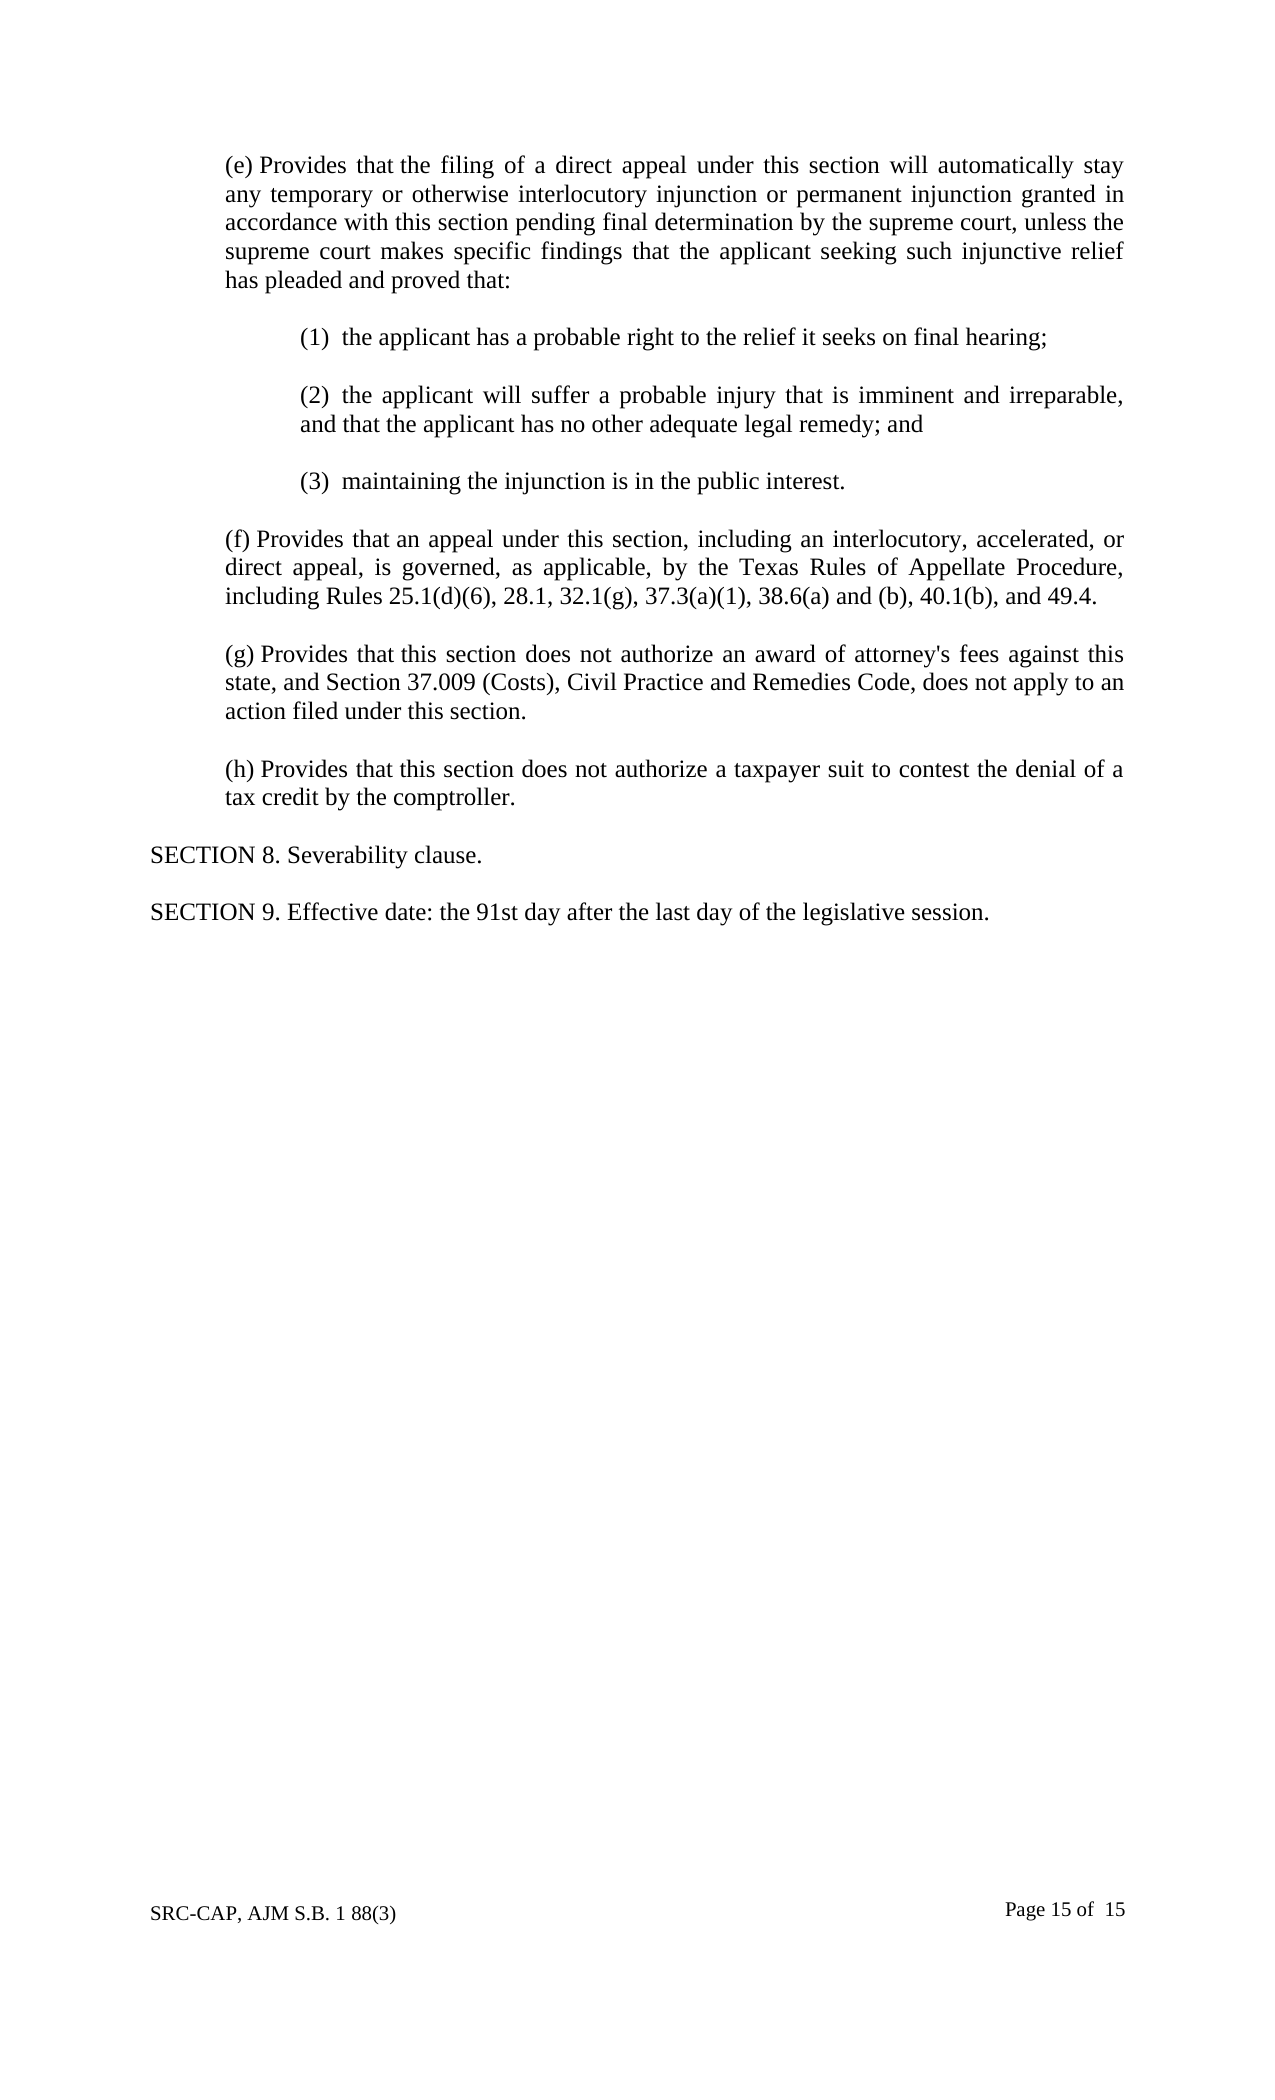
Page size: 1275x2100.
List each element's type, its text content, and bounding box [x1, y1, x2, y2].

text SECTION 9. Effective date: the 91st day after the last day of the legislative session. [150, 897, 1125, 926]
text (g) Provides that this section does not authorize an award of attorney's fees against this state, and Section 37.009 (Costs), Civil Practice and Remedies Code, does not apply to an action filed under this section. [225, 639, 1125, 725]
text (f) Provides that an appeal under this section, including an interlocutory, accelerated, or direct appeal, is governed, as applicable, by the Texas Rules of Appellate Procedure, including Rules 25.1(d)(6), 28.1, 32.1(g), 37.3(a)(1), 38.6(a) and (b), 40.1(b), and 49.4. [225, 524, 1125, 610]
text (2) the applicant will suffer a probable injury that is imminent and irreparable, and that the applicant has no other adequate legal remedy; and [300, 380, 1125, 437]
text (e) Provides that the filing of a direct appeal under this section will automatically stay any temporary or otherwise interlocutory injunction or permanent injunction granted in accordance with this section pending final determination by the supreme court, unless the supreme court makes specific findings that the applicant seeking such injunctive relief has pleaded and proved that: [225, 150, 1125, 294]
text (h) Provides that this section does not authorize a taxpayer suit to contest the denial of a tax credit by the comptroller. [225, 754, 1125, 811]
text (3) maintaining the injunction is in the public interest. [300, 466, 1125, 495]
text (1) the applicant has a probable right to the relief it seeks on final hearing; [300, 322, 1125, 351]
text SECTION 8. Severability clause. [150, 840, 1125, 869]
